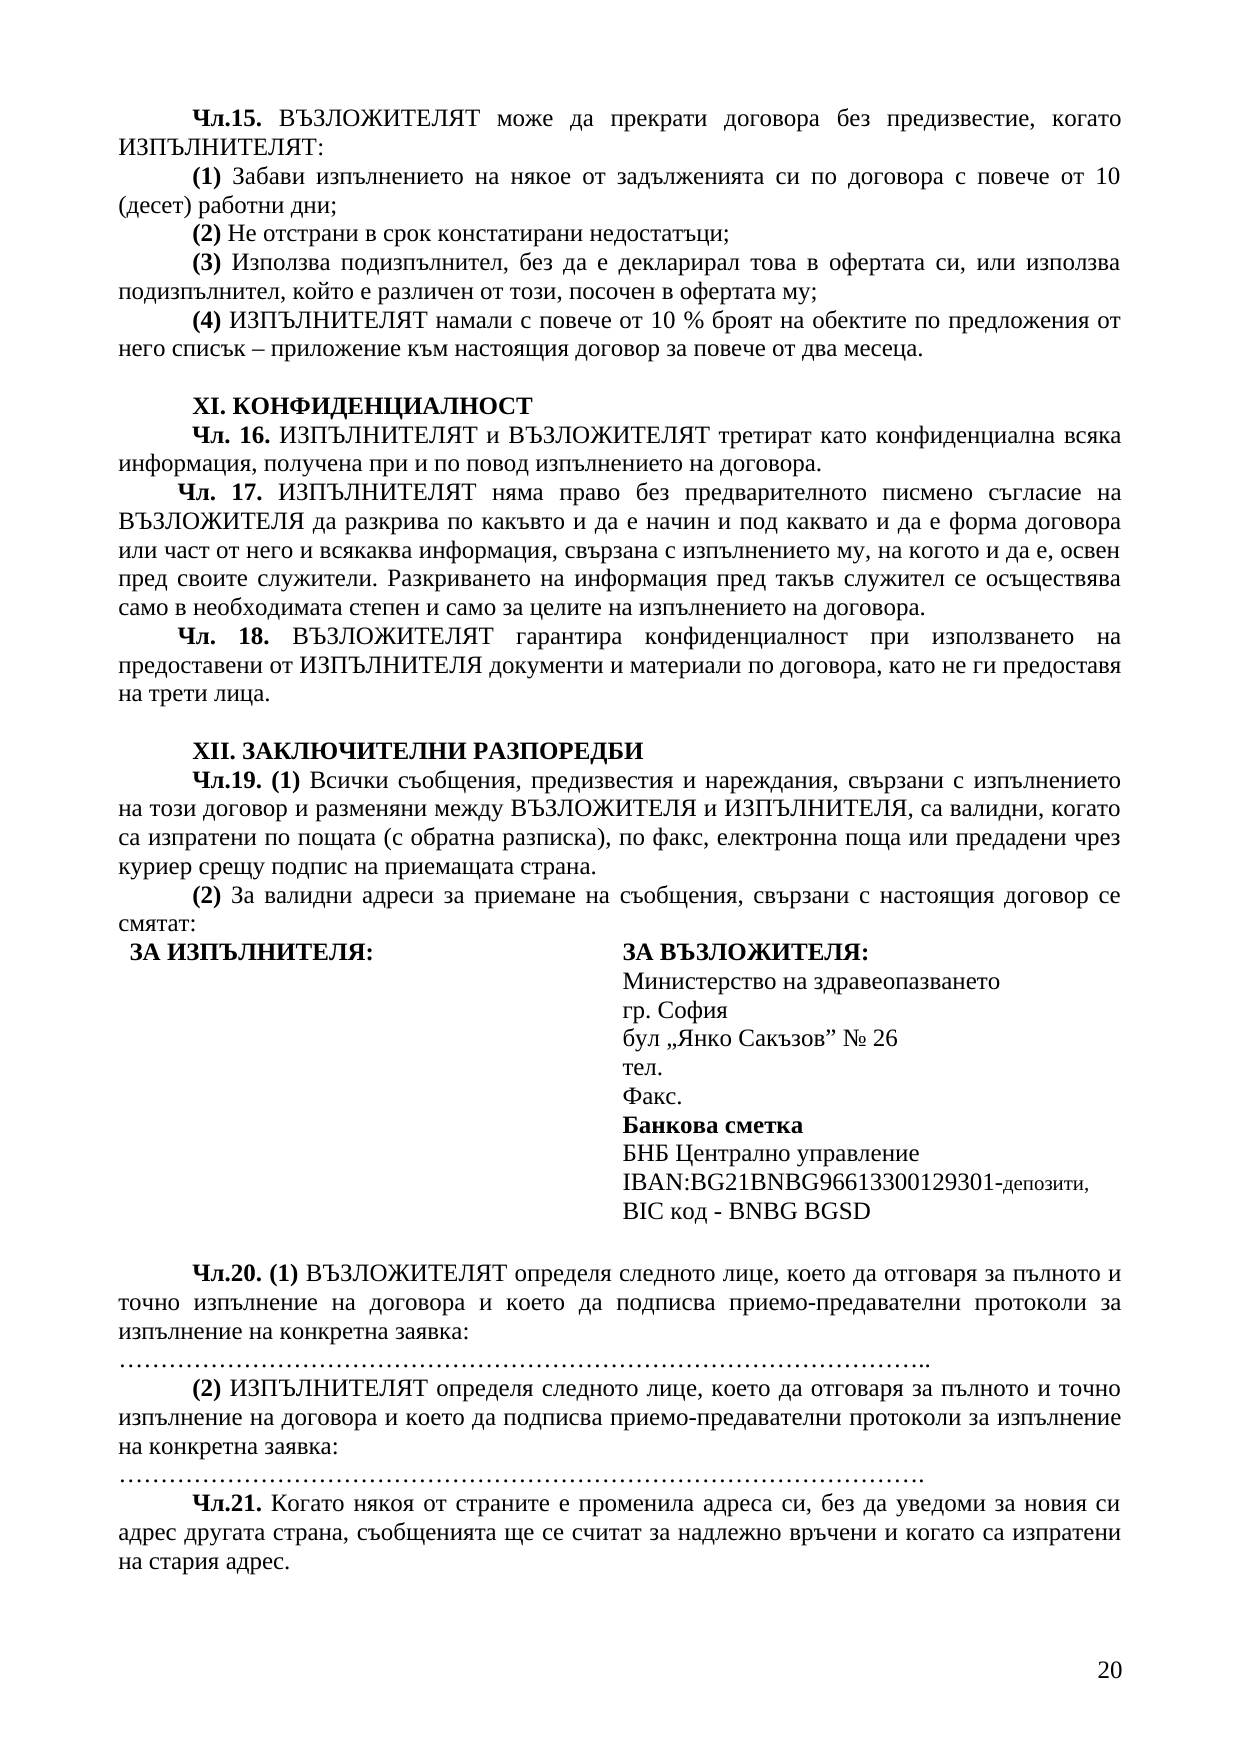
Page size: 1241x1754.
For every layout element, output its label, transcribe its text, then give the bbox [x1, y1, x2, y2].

text Чл. 18. ВЪЗЛОЖИТЕЛЯТ гарантира конфиденциалност при използването на предоставени от ИЗПЪЛНИТЕЛЯ документи и материали по договора, като не ги предоставя на трети лица. [118, 621, 1122, 707]
text Чл.20. (1) ВЪЗЛОЖИТЕЛЯТ определя следното лице, което да отговаря за пълното и точно изпълнение на договора и което да подписва приемо-предавателни протоколи за изпълнение на конкретна заявка: [118, 1258, 1122, 1344]
table_header ЗА ВЪЗЛОЖИТЕЛЯ: Министерство на здравеопазването гр. София бул „Янко Сакъзов” № 26 тел. Факс. Банкова сметка БНБ Централно управление IBAN:BG21BNBG96613300129301-депозити, BIC код - BNBG BGSD [611, 937, 1104, 1225]
text (4) ИЗПЪЛНИТЕЛЯТ намали с повече от 10 % броят на обектите по предложения от него списък – приложение към настоящия договор за повече от два месеца. [118, 305, 1122, 362]
text …………………………………………………………………………………….. [118, 1344, 1122, 1373]
text (2) ИЗПЪЛНИТЕЛЯТ определя следното лице, което да отговаря за пълното и точно изпълнение на договора и което да подписва приемо-предавателни протоколи за изпълнение на конкретна заявка: [118, 1373, 1122, 1459]
text ……………………………………………………………………………………. [118, 1459, 1122, 1488]
text (2) Не отстрани в срок констатирани недостатъци; [118, 218, 1122, 247]
text (3) Използва подизпълнител, без да е декларирал това в офертата си, или използва подизпълнител, който е различен от този, посочен в офертата му; [118, 247, 1122, 305]
text Чл. 17. ИЗПЪЛНИТЕЛЯТ няма право без предварителното писмено съгласие на ВЪЗЛОЖИТЕЛЯ да разкрива по какъвто и да е начин и под каквато и да е форма договора или част от него и всякаква информация, свързана с изпълнението му, на когото и да е, освен пред своите служители. Разкриването на информация пред такъв служител се осъществява само в необходимата степен и само за целите на изпълнението на договора. [118, 477, 1122, 621]
text (2) За валидни адреси за приемане на съобщения, свързани с настоящия договор се смятат: [118, 880, 1122, 937]
text XI. КОНФИДЕНЦИАЛНОСТ [118, 391, 1122, 420]
text Чл.15. ВЪЗЛОЖИТЕЛЯТ може да прекрати договора без предизвестие, когато ИЗПЪЛНИТЕЛЯТ: [118, 103, 1122, 161]
text ХIІ. ЗАКЛЮЧИТЕЛНИ РАЗПОРЕДБИ [118, 736, 1122, 765]
text (1) Забави изпълнението на някое от задълженията си по договора с повече от 10 (десет) работни дни; [118, 161, 1122, 218]
text Чл. 16. ИЗПЪЛНИТЕЛЯТ и ВЪЗЛОЖИТЕЛЯТ третират като конфиденциална всяка информация, получена при и по повод изпълнението на договора. [118, 420, 1122, 477]
text Чл.21. Когато някоя от страните е променила адреса си, без да уведоми за новия си адрес другата страна, съобщенията ще се считат за надлежно връчени и когато са изпратени на стария адрес. [118, 1488, 1122, 1574]
text Чл.19. (1) Всички съобщения, предизвестия и нареждания, свързани с изпълнението на този договор и разменяни между ВЪЗЛОЖИТЕЛЯ и ИЗПЪЛНИТЕЛЯ, са валидни, когато са изпратени по пощата (с обратна разписка), по факс, електронна поща или предадени чрез куриер срещу подпис на приемащата страна. [118, 765, 1122, 880]
table_header ЗА ИЗПЪЛНИТЕЛЯ: [118, 937, 611, 1225]
